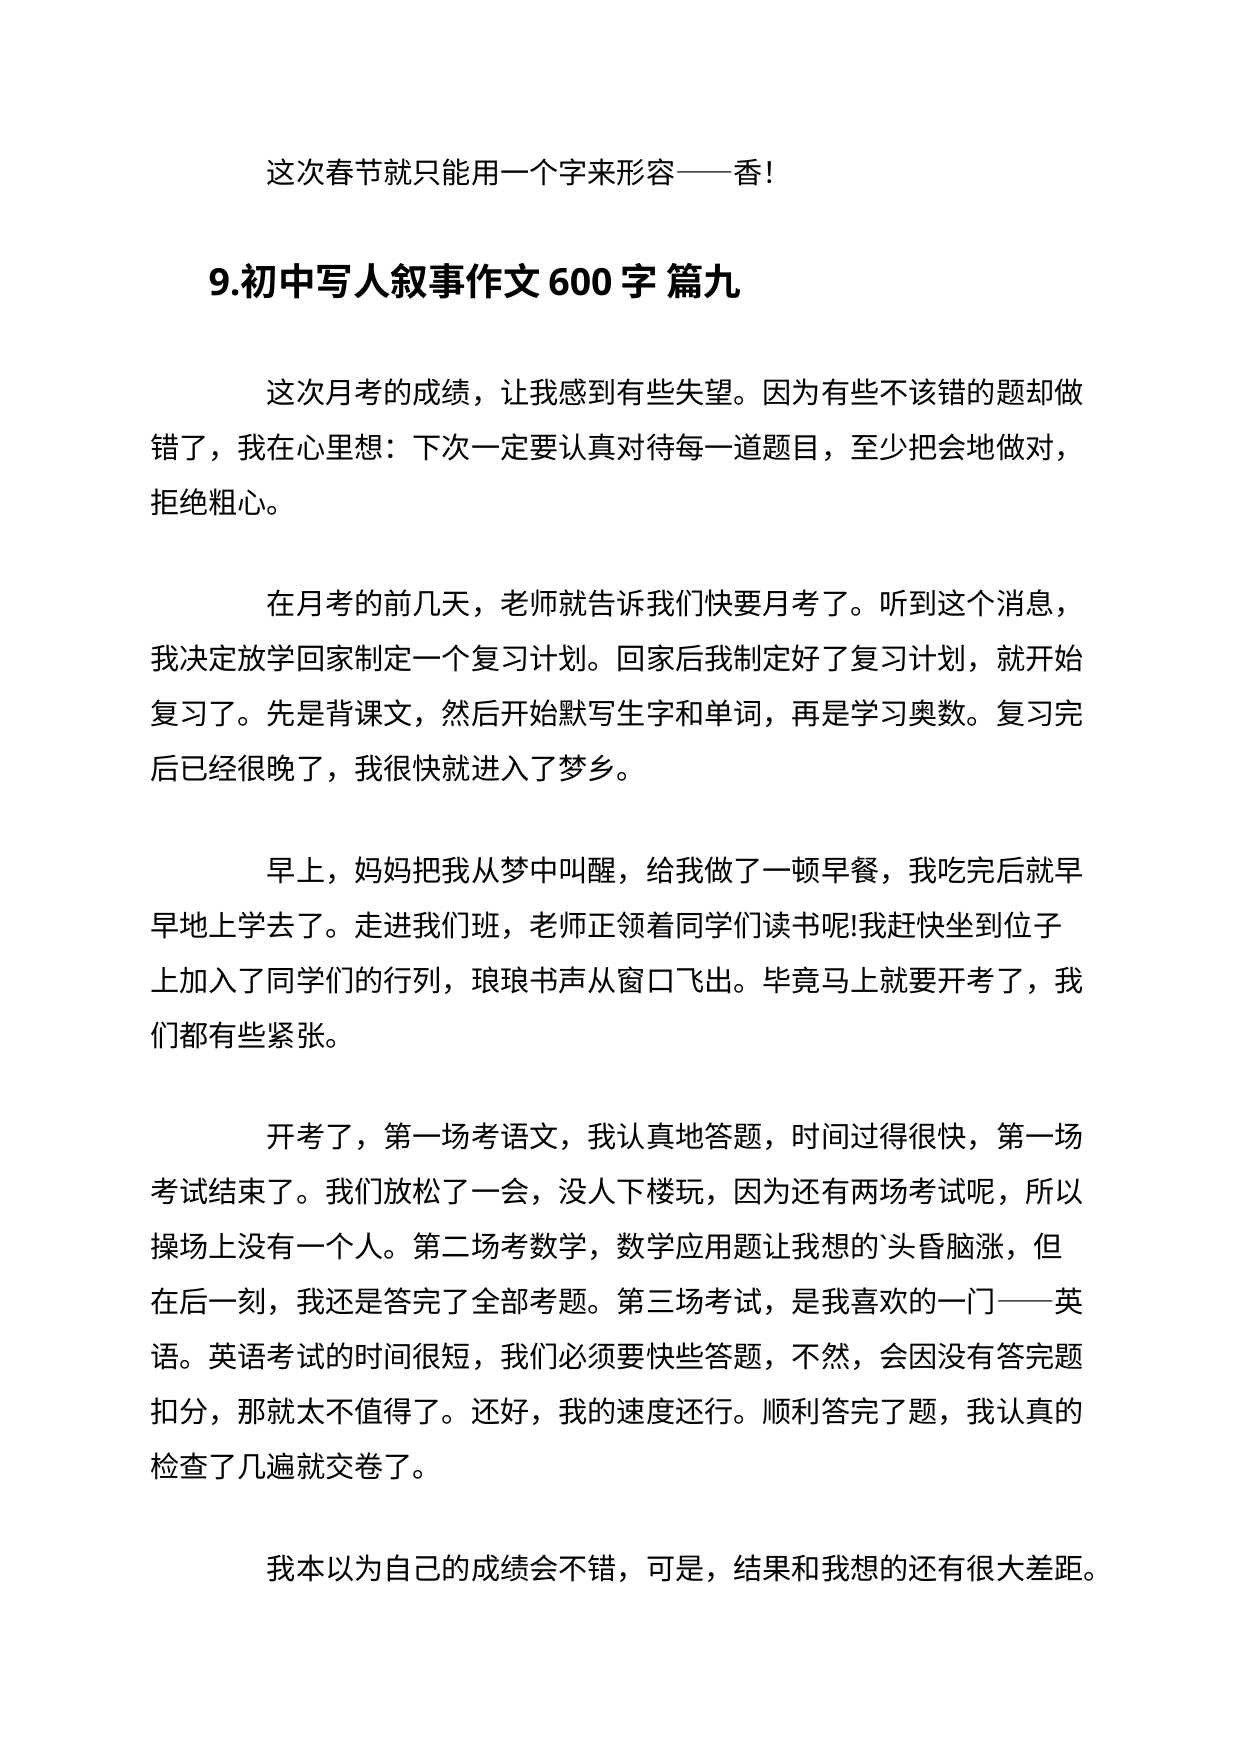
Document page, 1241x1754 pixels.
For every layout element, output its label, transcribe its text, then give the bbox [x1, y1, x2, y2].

text 这次春节就只能用一个字来形容——香！ [150, 150, 1090, 192]
text 这次月考的成绩，让我感到有些失望。因为有些不该错的题却做错了，我在心里想：下次一定要认真对待每一道题目，至少把会地做对，拒绝粗心。 [150, 369, 1090, 521]
text 在月考的前几天，老师就告诉我们快要月考了。听到这个消息，我决定放学回家制定一个复习计划。回家后我制定好了复习计划，就开始复习了。先是背课文，然后开始默写生字和单词，再是学习奥数。复习完后已经很晚了，我很快就进入了梦乡。 [150, 581, 1090, 788]
text 早上，妈妈把我从梦中叫醒，给我做了一顿早餐，我吃完后就早早地上学去了。走进我们班，老师正领着同学们读书呢!我赶快坐到位子上加入了同学们的行列，琅琅书声从窗口飞出。毕竟马上就要开考了，我们都有些紧张。 [150, 847, 1090, 1054]
text 开考了，第一场考语文，我认真地答题，时间过得很快，第一场考试结束了。我们放松了一会，没人下楼玩，因为还有两场考试呢，所以操场上没有一个人。第二场考数学，数学应用题让我想的`头昏脑涨，但在后一刻，我还是答完了全部考题。第三场考试，是我喜欢的一门——英语。英语考试的时间很短，我们必须要快些答题，不然，会因没有答完题扣分，那就太不值得了。还好，我的速度还行。顺利答完了题，我认真的检查了几遍就交卷了。 [150, 1114, 1090, 1486]
text 9.初中写人叙事作文600字 篇九 [150, 252, 1090, 306]
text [150, 1545, 1090, 1587]
